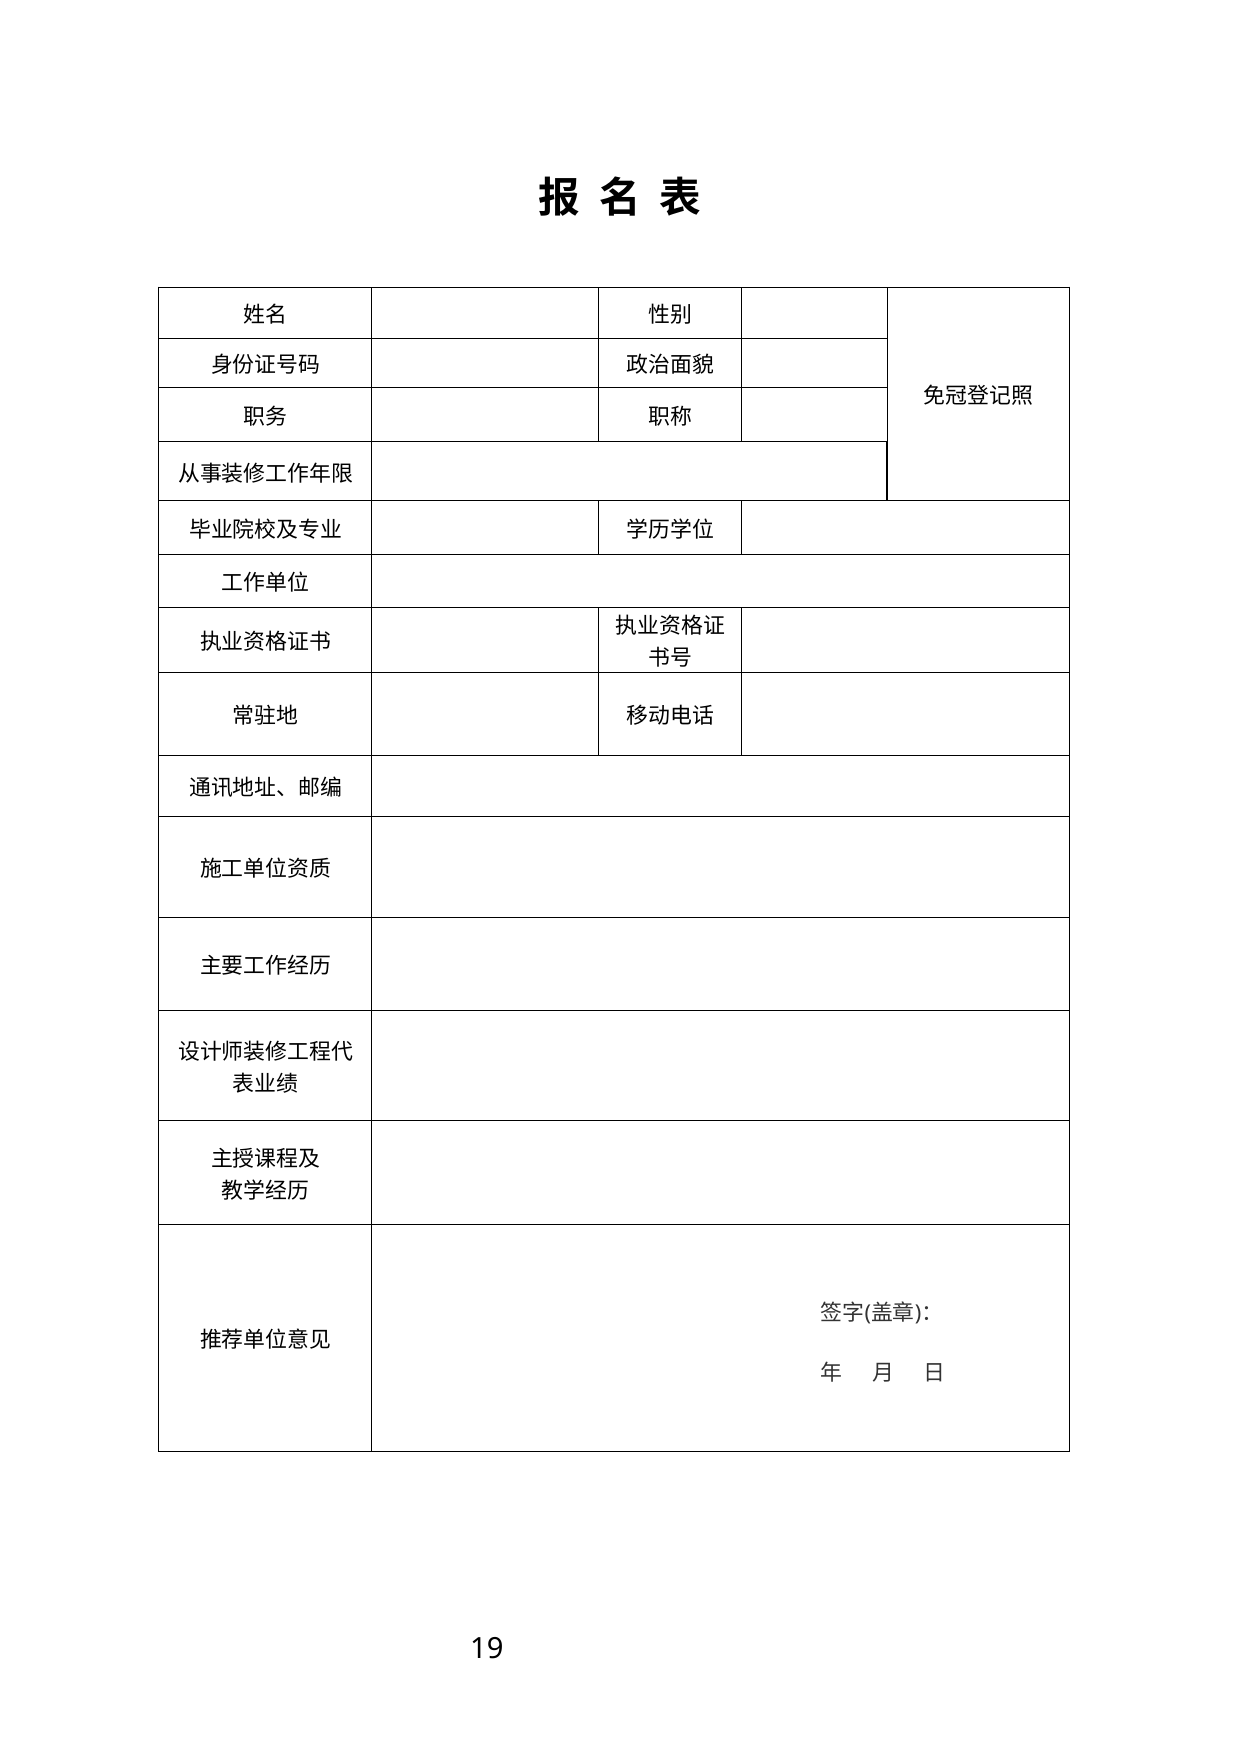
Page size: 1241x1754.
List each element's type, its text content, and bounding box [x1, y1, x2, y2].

table_cell 施工单位资质 [159, 817, 371, 917]
table_cell 通讯地址、邮编 [159, 756, 371, 816]
table_cell 主授课程及 教学经历 [159, 1121, 371, 1224]
table_cell [372, 756, 1069, 816]
table_cell 执业资格证书号 [599, 608, 741, 672]
table_header [372, 288, 598, 337]
table_cell [372, 817, 1069, 917]
text 报 名 表 [187, 162, 1053, 227]
table_cell [372, 1011, 1069, 1120]
table_cell [742, 608, 1069, 672]
table_cell [372, 388, 598, 441]
table_cell [742, 339, 887, 387]
table_header 免冠登记照 [888, 288, 1069, 500]
table_cell 主要工作经历 [159, 918, 371, 1010]
table_cell [372, 442, 886, 500]
table_cell 工作单位 [159, 555, 371, 607]
table_header 性别 [599, 288, 741, 337]
table_cell 毕业院校及专业 [159, 501, 371, 554]
table_cell 政治面貌 [599, 339, 741, 387]
table_cell 移动电话 [599, 673, 741, 755]
table_cell 学历学位 [599, 501, 741, 554]
table_cell 设计师装修工程代表业绩 [159, 1011, 371, 1120]
table_cell 常驻地 [159, 673, 371, 755]
table_cell [372, 555, 1069, 607]
table_cell [742, 388, 887, 441]
table_cell 职称 [599, 388, 741, 441]
table_cell 从事装修工作年限 [159, 442, 371, 500]
table_cell 推荐单位意见 [159, 1225, 371, 1451]
table_cell [372, 339, 598, 387]
table_cell 身份证号码 [159, 339, 371, 387]
table_cell [372, 501, 598, 554]
table_cell [372, 608, 598, 672]
table_cell 职务 [159, 388, 371, 441]
table_cell [372, 1121, 1069, 1224]
table_cell 签字(盖章)： 年 月 日 [372, 1225, 1069, 1451]
table_header [742, 288, 887, 337]
table_cell 执业资格证书 [159, 608, 371, 672]
table_cell [372, 673, 598, 755]
table_cell [742, 673, 1069, 755]
table_cell [372, 918, 1069, 1010]
table_header 姓名 [159, 288, 371, 337]
table_cell [742, 501, 1069, 554]
